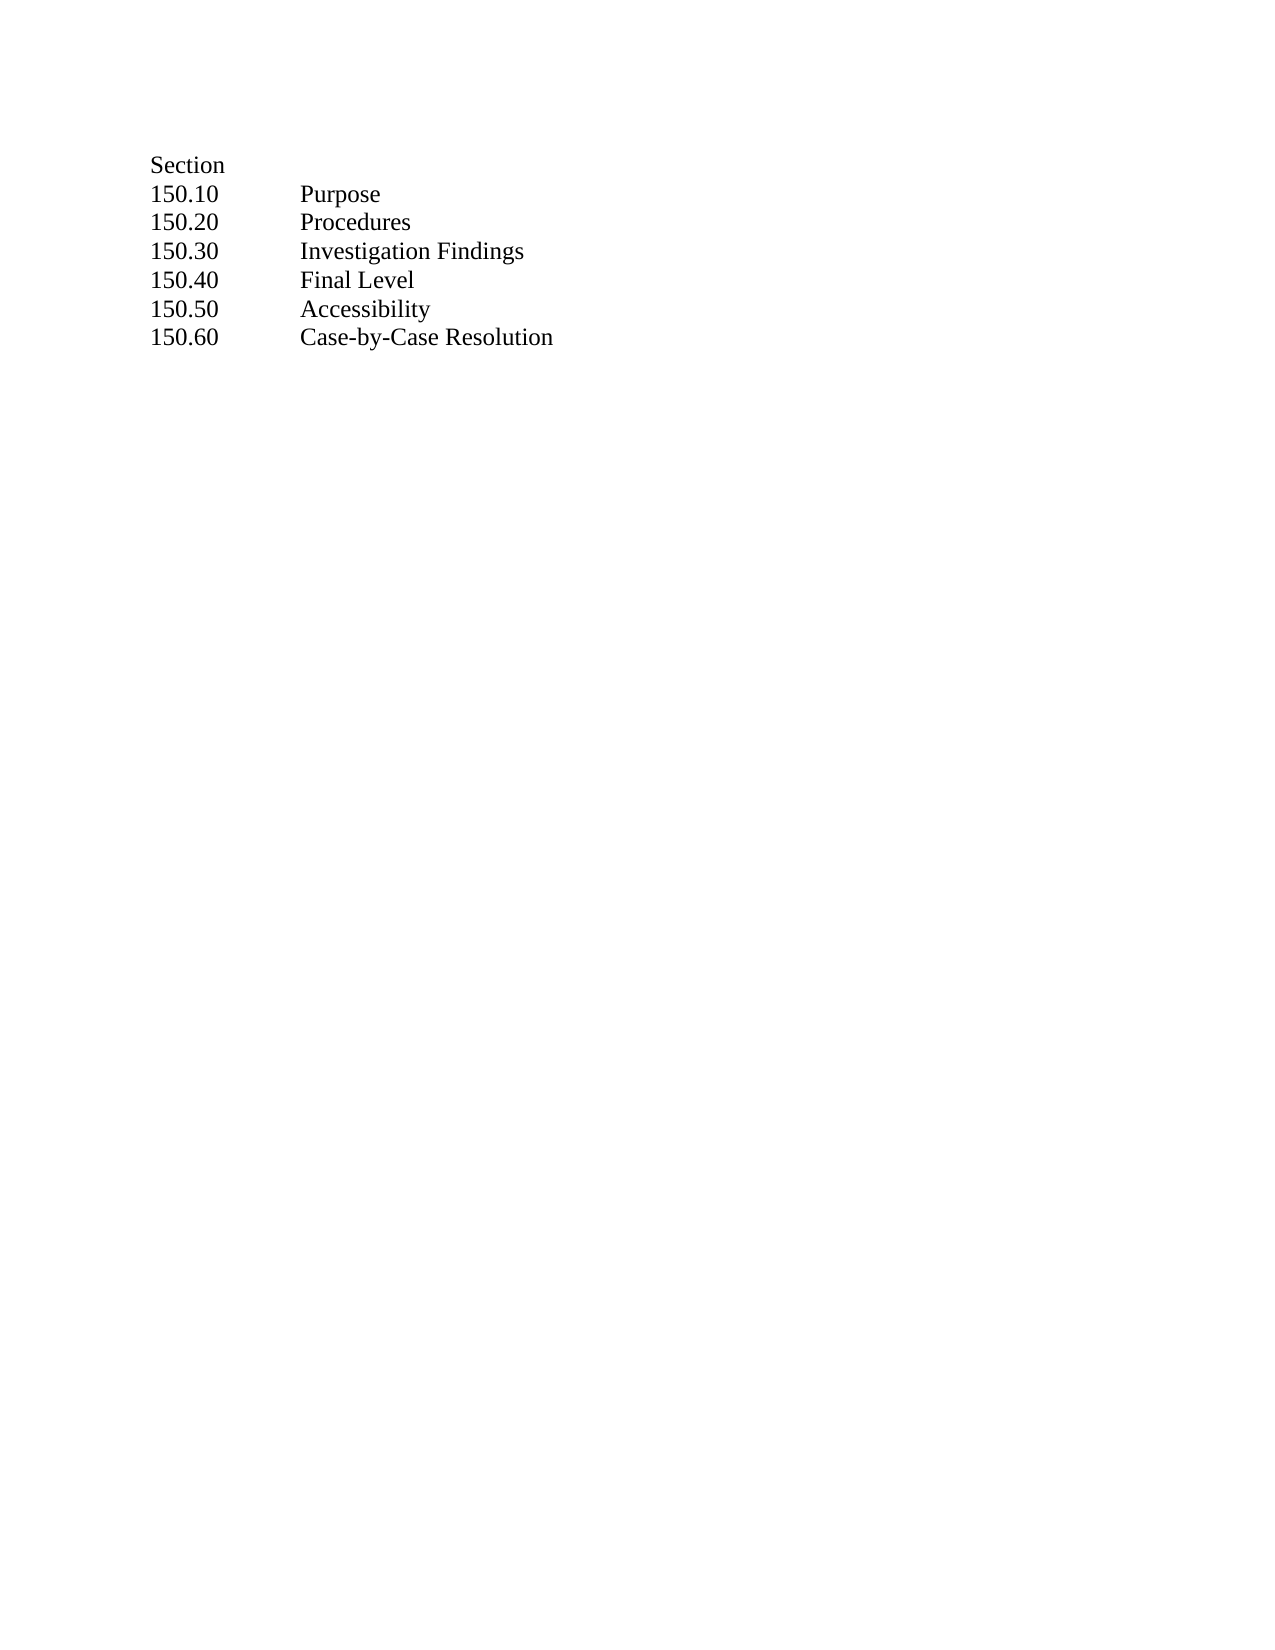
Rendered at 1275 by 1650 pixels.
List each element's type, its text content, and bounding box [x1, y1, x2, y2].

text 150.50 Accessibility [150, 294, 1125, 322]
text 150.60 Case-by-Case Resolution [150, 322, 1125, 351]
text Section [150, 150, 1125, 179]
text 150.30 Investigation Findings [150, 236, 1125, 265]
text 150.20 Procedures [150, 207, 1125, 236]
text 150.40 Final Level [150, 265, 1125, 294]
text 150.10 Purpose [150, 179, 1125, 207]
